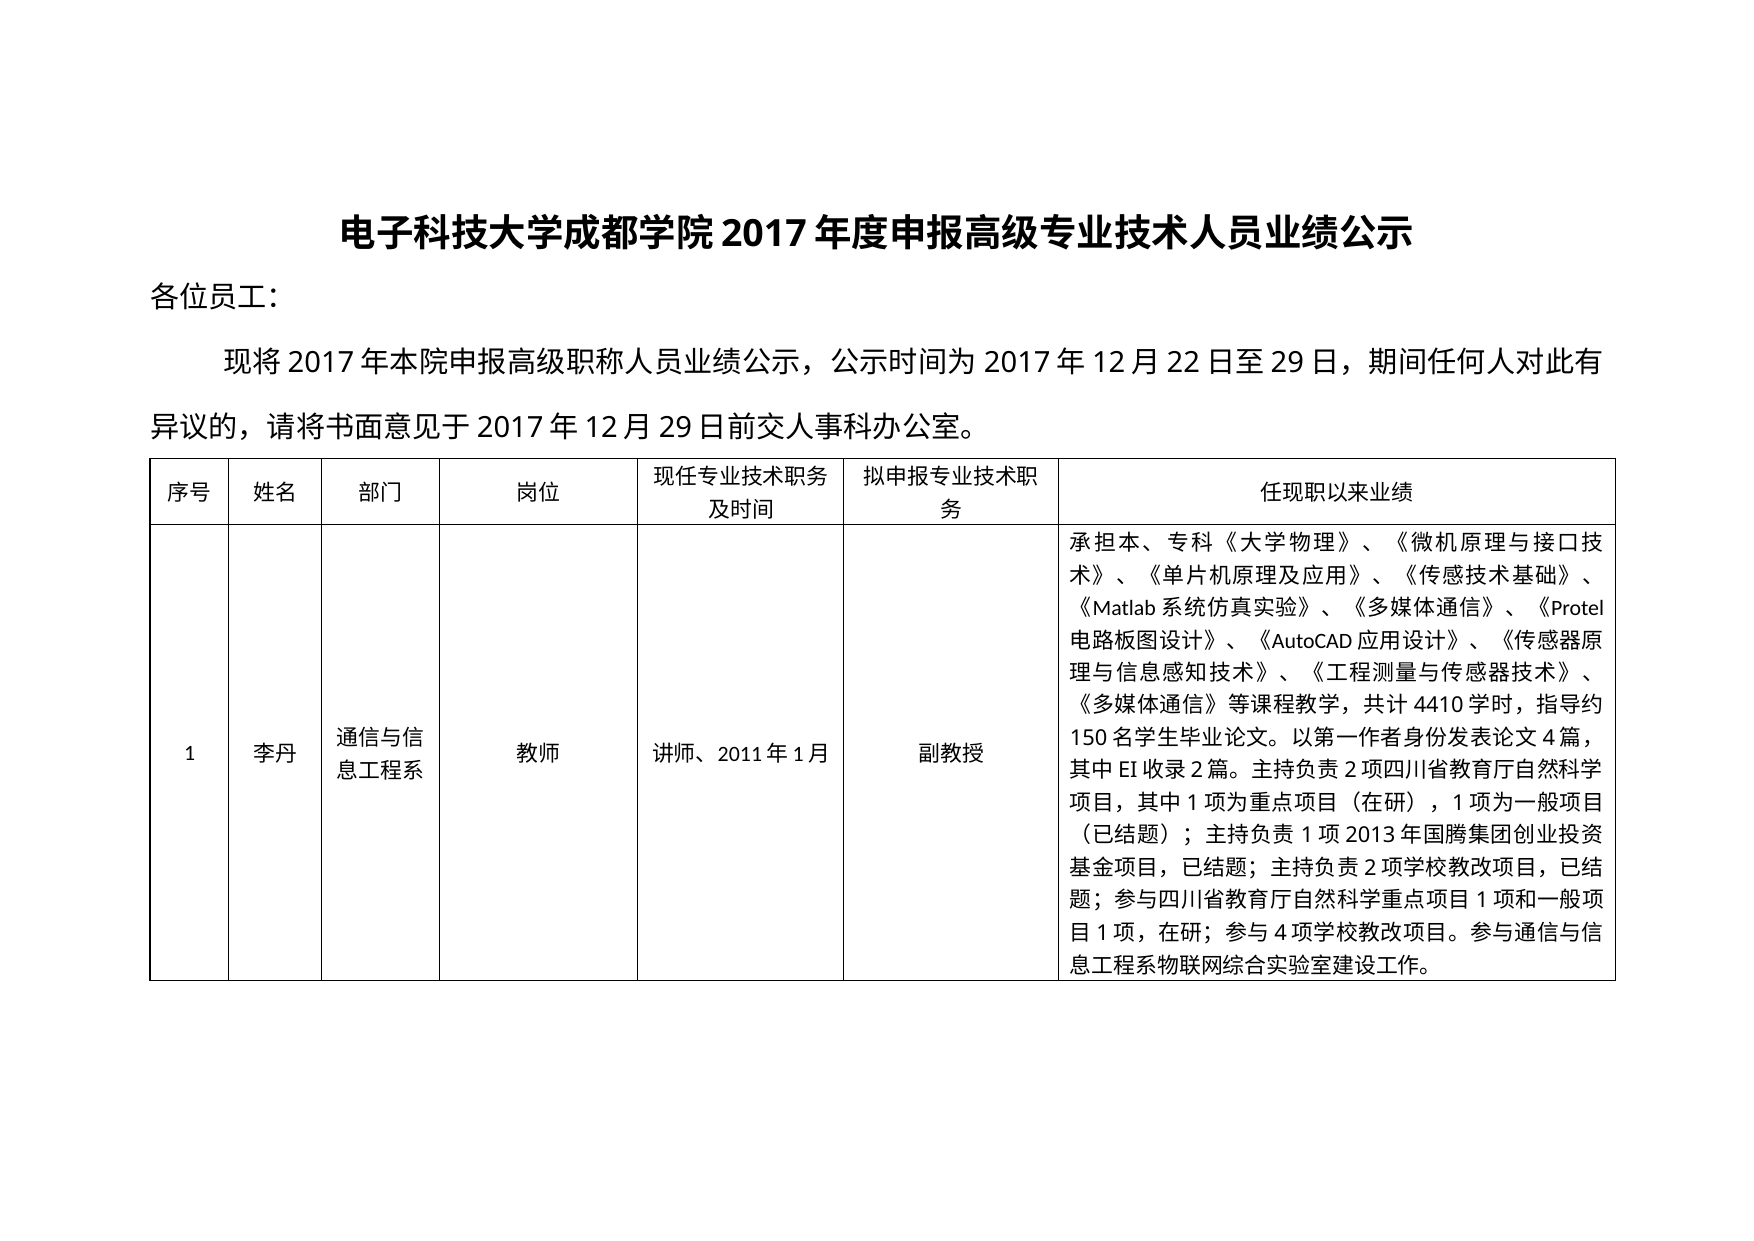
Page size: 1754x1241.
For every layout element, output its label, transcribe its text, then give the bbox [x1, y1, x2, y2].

table_cell 讲师、2011年1月 [638, 525, 843, 980]
table_header 部门 [322, 459, 439, 524]
table_cell 通信与信息工程系 [322, 525, 439, 980]
table_header 岗位 [440, 459, 637, 524]
table_header 拟申报专业技术职务 [844, 459, 1058, 524]
table_cell 副教授 [844, 525, 1058, 980]
table_cell 1 [151, 525, 228, 980]
table_header 姓名 [229, 459, 321, 524]
table_cell 李丹 [229, 525, 321, 980]
text 电子科技大学成都学院2017年度申报高级专业技术人员业绩公示 [150, 198, 1604, 263]
table_header 序号 [151, 459, 228, 524]
text 各位员工： [150, 263, 1604, 328]
table_cell 承担本、专科《大学物理》、《微机原理与接口技术》、《单片机原理及应用》、《传感技术基础》、《Matlab系统仿真实验》、《多媒体通信》、《Protel电路板图设计》、《AutoCAD应用设计》、《传感器原理与信息感知技术》、《工程测量与传感器技术》、《多媒体通信》等课程教学，共计4410学时，指导约150名学生毕业论文。以第一作者身份发表论文4篇，其中EI收录2篇。主持负责2项四川省教育厅自然科学项目，其中1项为重点项目（在研），1项为一般项目（已结题）；主持负责1项2013年国腾集团创业投资基金项目，已结题；主持负责2项学校教改项目，已结题；参与四川省教育厅自然科学重点项目1项和一般项目1项，在研；参与4项学校教改项目。参与通信与信息工程系物联网综合实验室建设工作。 [1059, 525, 1615, 980]
text 现将2017年本院申报高级职称人员业绩公示，公示时间为2017年12月22日至29日，期间任何人对此有异议的，请将书面意见于2017年12月29日前交人事科办公室。 [150, 328, 1604, 458]
table_header 现任专业技术职务及时间 [638, 459, 843, 524]
table_cell 教师 [440, 525, 637, 980]
table_header 任现职以来业绩 [1059, 459, 1615, 524]
